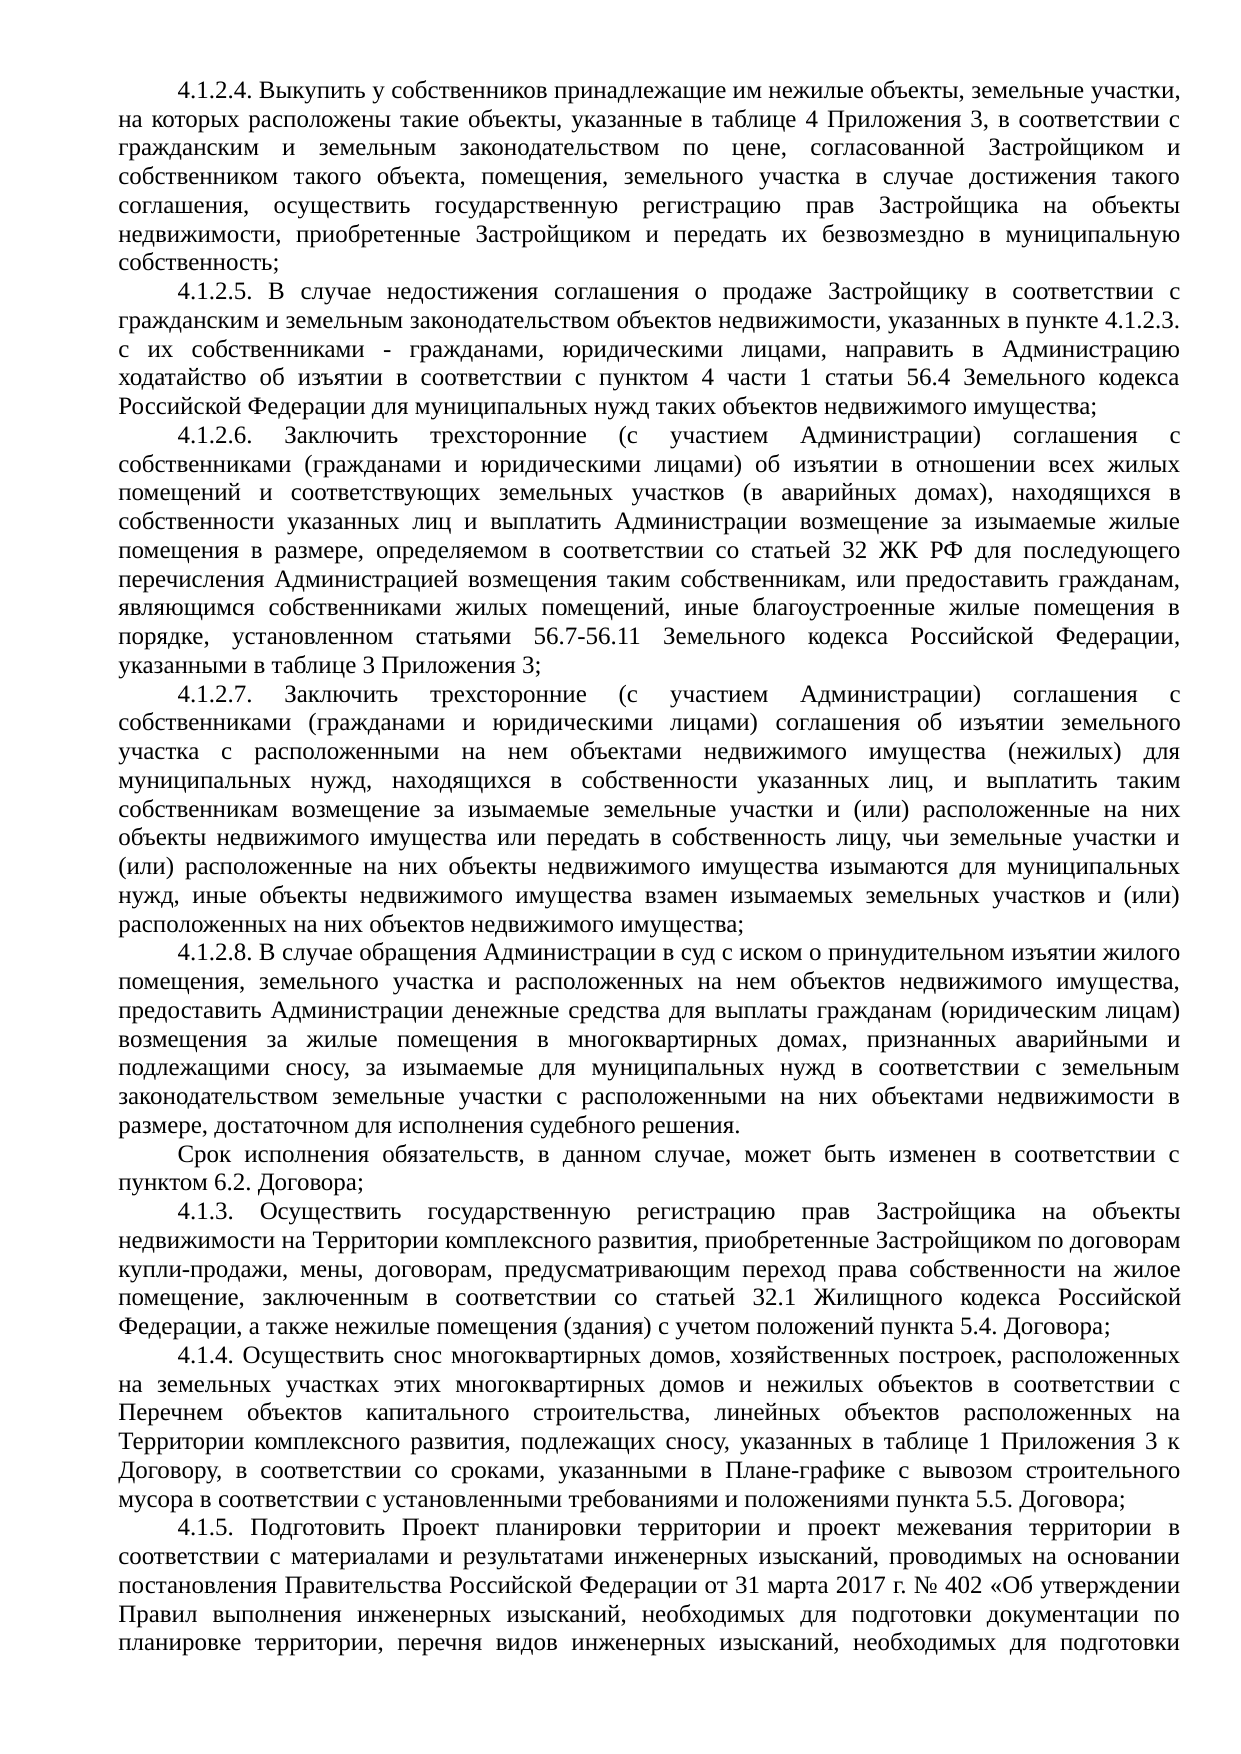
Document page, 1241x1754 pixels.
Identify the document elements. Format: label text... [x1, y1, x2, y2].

text 4.1.2.8. В случае обращения Администрации в суд с иском о принудительном изъятии жилого помещения, земельного участка и расположенных на нем объектов недвижимого имущества, предоставить Администрации денежные средства для выплаты гражданам (юридическим лицам) возмещения за жилые помещения в многоквартирных домах, признанных аварийными и подлежащими сносу, за изымаемые для муниципальных нужд в соответствии с земельным законодательством земельные участки с расположенными на них объектами недвижимости в размере, достаточном для исполнения судебного решения. [118, 937, 1181, 1139]
text 4.1.3. Осуществить государственную регистрацию прав Застройщика на объекты недвижимости на Территории комплексного развития, приобретенные Застройщиком по договорам купли-продажи, мены, договорам, предусматривающим переход права собственности на жилое помещение, заключенным в соответствии со статьей 32.1 Жилищного кодекса Российской Федерации, а также нежилые помещения (здания) с учетом положений пункта 5.4. Договора; [118, 1196, 1181, 1340]
text 4.1.2.5. В случае недостижения соглашения о продаже Застройщику в соответствии с гражданским и земельным законодательством объектов недвижимости, указанных в пункте 4.1.2.3. с их собственниками - гражданами, юридическими лицами, направить в Администрацию ходатайство об изъятии в соответствии с пунктом 4 части 1 статьи 56.4 Земельного кодекса Российской Федерации для муниципальных нужд таких объектов недвижимого имущества; [118, 276, 1181, 420]
text 4.1.2.7. Заключить трехсторонние (с участием Администрации) соглашения с собственниками (гражданами и юридическими лицами) соглашения об изъятии земельного участка с расположенными на нем объектами недвижимого имущества (нежилых) для муниципальных нужд, находящихся в собственности указанных лиц, и выплатить таким собственникам возмещение за изымаемые земельные участки и (или) расположенные на них объекты недвижимого имущества или передать в собственность лицу, чьи земельные участки и (или) расположенные на них объекты недвижимого имущества изымаются для муниципальных нужд, иные объекты недвижимого имущества взамен изымаемых земельных участков и (или) расположенных на них объектов недвижимого имущества; [118, 679, 1181, 937]
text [118, 1512, 1181, 1656]
text 4.1.2.6. Заключить трехсторонние (с участием Администрации) соглашения с собственниками (гражданами и юридическими лицами) об изъятии в отношении всех жилых помещений и соответствующих земельных участков (в аварийных домах), находящихся в собственности указанных лиц и выплатить Администрации возмещение за изымаемые жилые помещения в размере, определяемом в соответствии со статьей 32 ЖК РФ для последующего перечисления Администрацией возмещения таким собственникам, или предоставить гражданам, являющимся собственниками жилых помещений, иные благоустроенные жилые помещения в порядке, установленном статьями 56.7-56.11 Земельного кодекса Российской Федерации, указанными в таблице 3 Приложения 3; [118, 420, 1181, 679]
text 4.1.4. Осуществить снос многоквартирных домов, хозяйственных построек, расположенных на земельных участках этих многоквартирных домов и нежилых объектов в соответствии с Перечнем объектов капитального строительства, линейных объектов расположенных на Территории комплексного развития, подлежащих сносу, указанных в таблице 1 Приложения 3 к Договору, в соответствии со сроками, указанными в Плане-графике с вывозом строительного мусора в соответствии с установленными требованиями и положениями пункта 5.5. Договора; [118, 1340, 1181, 1512]
text Срок исполнения обязательств, в данном случае, может быть изменен в соответствии с пунктом 6.2. Договора; [118, 1139, 1181, 1196]
text 4.1.2.4. Выкупить у собственников принадлежащие им нежилые объекты, земельные участки, на которых расположены такие объекты, указанные в таблице 4 Приложения 3, в соответствии с гражданским и земельным законодательством по цене, согласованной Застройщиком и собственником такого объекта, помещения, земельного участка в случае достижения такого соглашения, осуществить государственную регистрацию прав Застройщика на объекты недвижимости, приобретенные Застройщиком и передать их безвозмездно в муниципальную собственность; [118, 75, 1181, 276]
